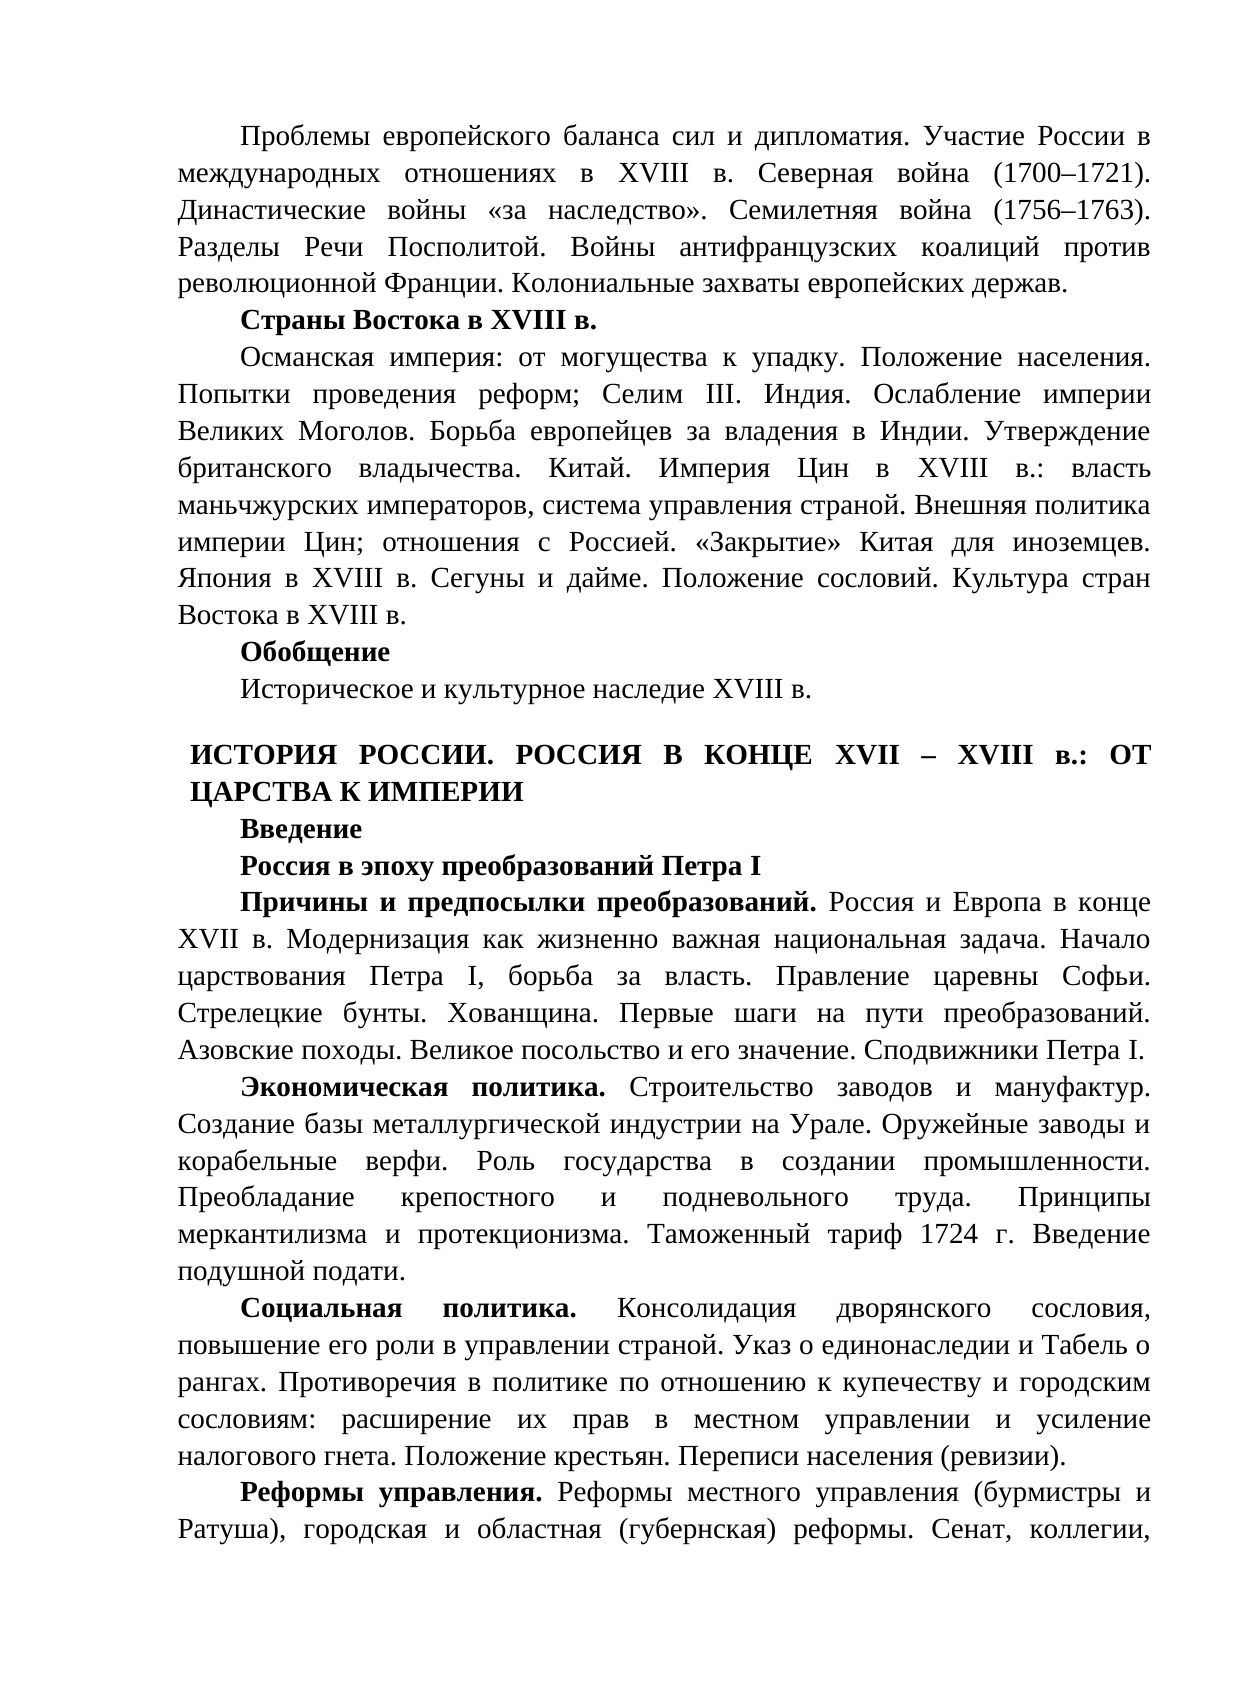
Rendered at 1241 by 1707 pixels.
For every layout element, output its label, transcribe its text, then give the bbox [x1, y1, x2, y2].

text Причины и предпосылки преобразований. Россия и Европа в конце XVII в. Модернизация как жизненно важная национальная задача. Начало царствования Петра I, борьба за власть. Правление царевны Софьи. Стрелецкие бунты. Хованщина. Первые шаги на пути преобразований. Азовские походы. Великое посольство и его значение. Сподвижники Петра I. [177, 884, 1152, 1066]
text Обобщение [177, 634, 1152, 668]
text Экономическая политика. Строительство заводов и мануфактур. Создание базы металлургической индустрии на Урале. Оружейные заводы и корабельные верфи. Роль государства в создании промышленности. Преобладание крепостного и подневольного труда. Принципы меркантилизма и протекционизма. Таможенный тариф 1724 г. Введение подушной подати. [177, 1069, 1152, 1287]
text Османская империя: от могущества к упадку. Положение населения. Попытки проведения реформ; Селим III. Индия. Ослабление империи Великих Моголов. Борьба европейцев за владения в Индии. Утверждение британского владычества. Китай. Империя Цин в XVIII в.: власть маньчжурских императоров, система управления страной. Внешняя политика империи Цин; отношения с Россией. «Закрытие» Китая для иноземцев. Япония в XVIII в. Сегуны и дайме. Положение сословий. Культура стран Востока в XVIII в. [177, 339, 1152, 631]
text Проблемы европейского баланса сил и дипломатия. Участие России в международных отношениях в XVIII в. Северная война (1700–1721). Династические войны «за наследство». Семилетняя война (1756–1763). Разделы Речи Посполитой. Войны антифранцузских коалиций против революционной Франции. Колониальные захваты европейских держав. [177, 118, 1152, 299]
text Социальная политика. Консолидация дворянского сословия, повышение его роли в управлении страной. Указ о единонаследии и Табель о рангах. Противоречия в политике по отношению к купечеству и городским сословиям: расширение их прав в местном управлении и усиление налогового гнета. Положение крестьян. Переписи населения (ревизии). [177, 1290, 1152, 1471]
text Россия в эпоху преобразований Петра I [177, 848, 1152, 881]
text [177, 1474, 1152, 1545]
text ИСТОРИЯ РОССИИ. РОССИЯ В КОНЦЕ XVII – XVIII в.: ОТ ЦАРСТВА К ИМПЕРИИ [190, 737, 1152, 807]
text Введение [177, 811, 1152, 844]
text Историческое и культурное наследие XVIII в. [177, 671, 1152, 705]
text Страны Востока в XVIII в. [177, 302, 1152, 336]
